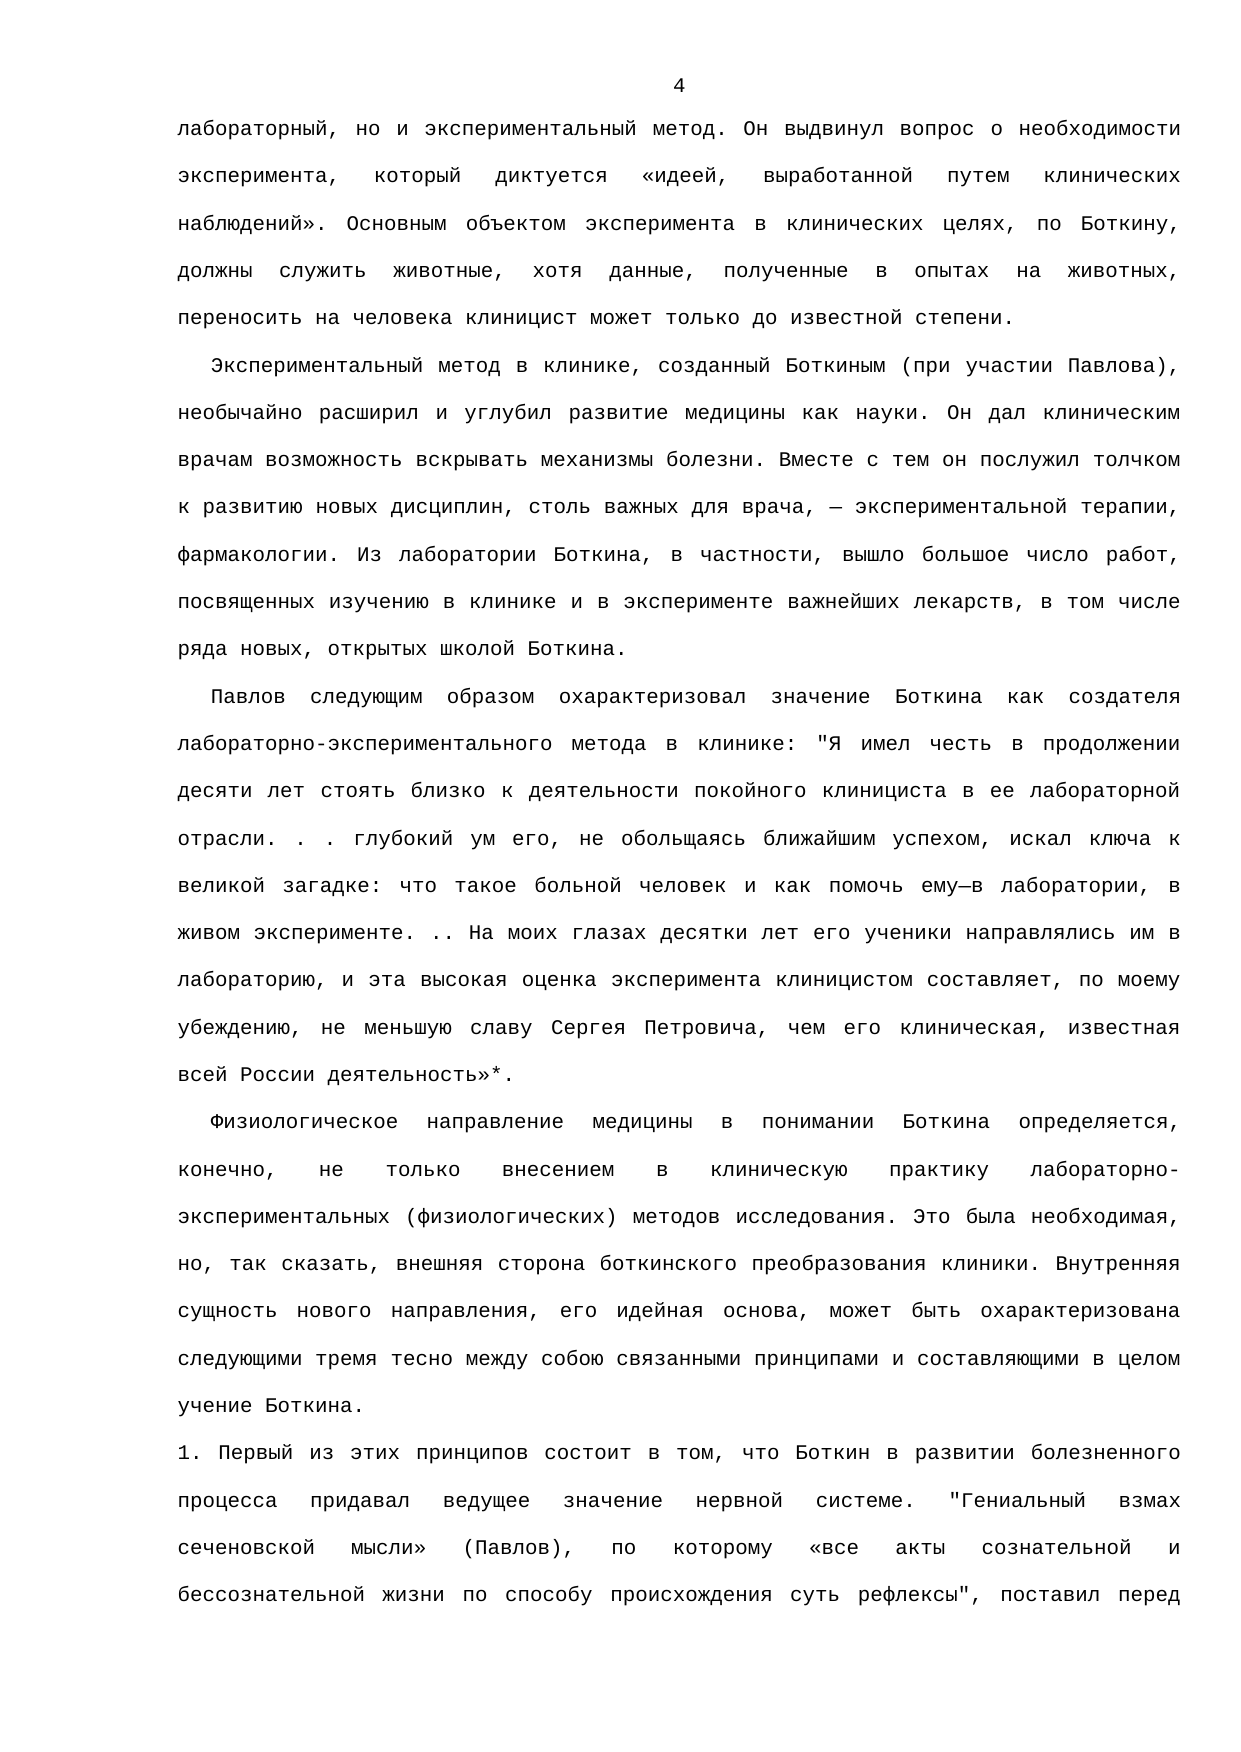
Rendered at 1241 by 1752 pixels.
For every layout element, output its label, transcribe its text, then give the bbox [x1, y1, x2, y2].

text Физиологическое направление медицины в понимании Боткина определяется, конечно, не только внесением в клиническую практику лабораторно-экспериментальных (физиологических) методов исследования. Это была необходимая, но, так сказать, внешняя сторона боткинского преобразования клиники. Внутренняя сущность нового направления, его идейная основа, может быть охарактеризована следующими тремя тесно между собою связанными принципами и составляющими в целом учение Боткина. [177, 1111, 1181, 1419]
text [177, 118, 1181, 331]
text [177, 1442, 1181, 1608]
text Экспериментальный метод в клинике, созданный Боткиным (при участии Павлова), необычайно расширил и углубил развитие медицины как науки. Он дал клиническим врачам возможность вскрывать механизмы болезни. Вместе с тем он послужил толчком к развитию новых дисциплин, столь важных для врача, — экспериментальной терапии, фармакологии. Из лаборатории Боткина, в частности, вышло большое число работ, посвященных изучению в клинике и в эксперименте важнейших лекарств, в том числе ряда новых, открытых школой Боткина. [177, 354, 1181, 662]
text Павлов следующим образом охарактеризовал значение Боткина как создателя лабораторно-экспериментального метода в клинике: "Я имел честь в продолжении десяти лет стоять близко к деятельности покойного клинициста в ее лабораторной отрасли. . . глубокий ум его, не обольщаясь ближайшим успехом, искал ключа к великой загадке: что такое больной человек и как помочь ему—в лаборатории, в живом эксперименте. .. На моих глазах десятки лет его ученики направлялись им в лабораторию, и эта высокая оценка эксперимента клиницистом составляет, по моему убеждению, не меньшую славу Сергея Петровича, чем его клиническая, известная всей России деятельность»*. [177, 686, 1181, 1088]
